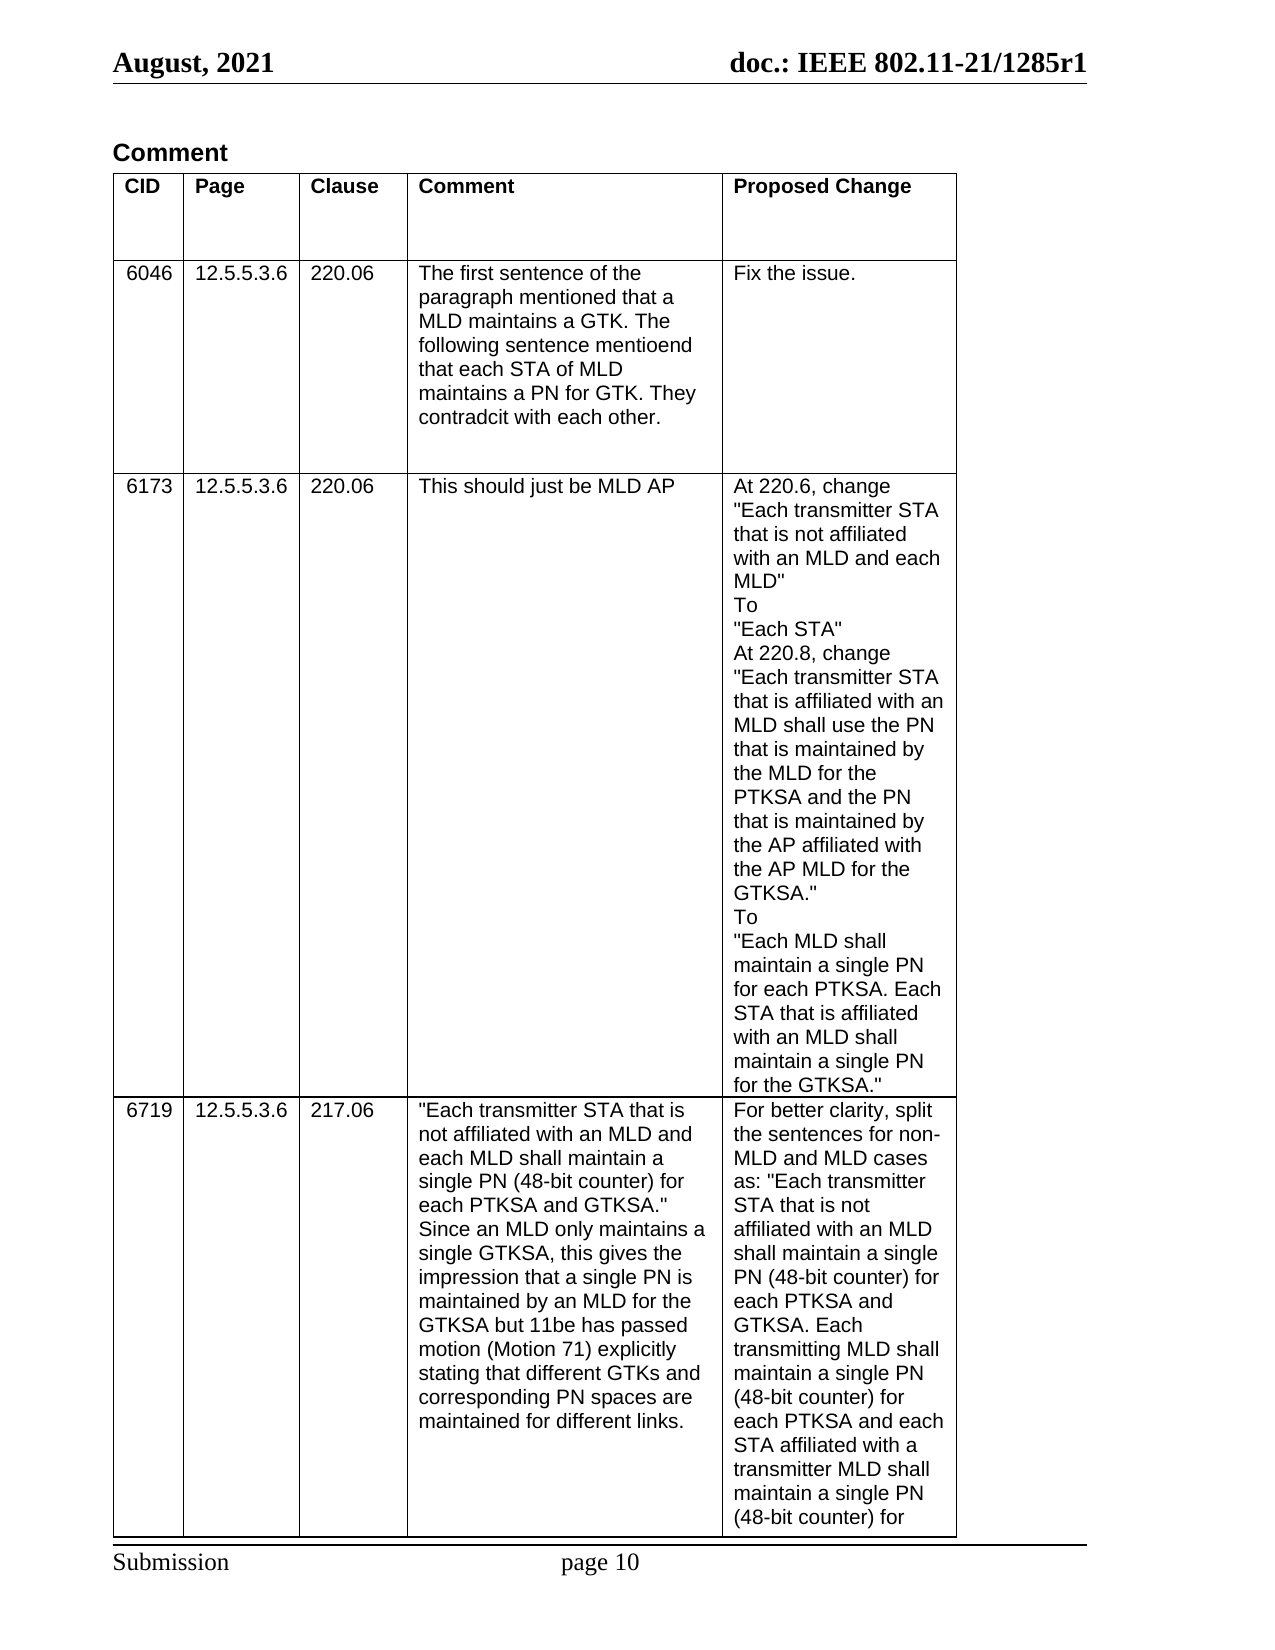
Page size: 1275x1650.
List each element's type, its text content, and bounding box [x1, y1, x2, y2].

table_header Clause [300, 174, 407, 260]
table_cell 6046 [114, 261, 183, 472]
table_cell The first sentence of the paragraph mentioned that a MLD maintains a GTK. The following sentence mentioend that each STA of MLD maintains a PN for GTK. They contradcit with each other. [408, 261, 722, 472]
table_header Page [184, 174, 299, 260]
table_cell 12.5.5.3.6 [184, 1098, 299, 1536]
subtitle Comment [112, 137, 1087, 166]
table_header Proposed Change [723, 174, 956, 260]
table_header Comment [408, 174, 722, 260]
table_cell 6173 [114, 474, 183, 1096]
table_cell 220.06 [300, 261, 407, 472]
table_cell This should just be MLD AP [408, 474, 722, 1096]
table_cell 220.06 [300, 474, 407, 1096]
table_cell 217.06 [300, 1098, 407, 1536]
table_cell Fix the issue. [723, 261, 956, 472]
table_cell 12.5.5.3.6 [184, 261, 299, 472]
table_cell 6719 [114, 1098, 183, 1536]
table_header CID [114, 174, 183, 260]
table_cell At 220.6, change "Each transmitter STA that is not affiliated with an MLD and each MLD" To "Each STA" At 220.8, change "Each transmitter STA that is affiliated with an MLD shall use the PN that is maintained by the MLD for the PTKSA and the PN that is maintained by the AP affiliated with the AP MLD for the GTKSA." To "Each MLD shall maintain a single PN for each PTKSA. Each STA that is affiliated with an MLD shall maintain a single PN for the GTKSA." [723, 474, 956, 1096]
table_cell 12.5.5.3.6 [184, 474, 299, 1096]
